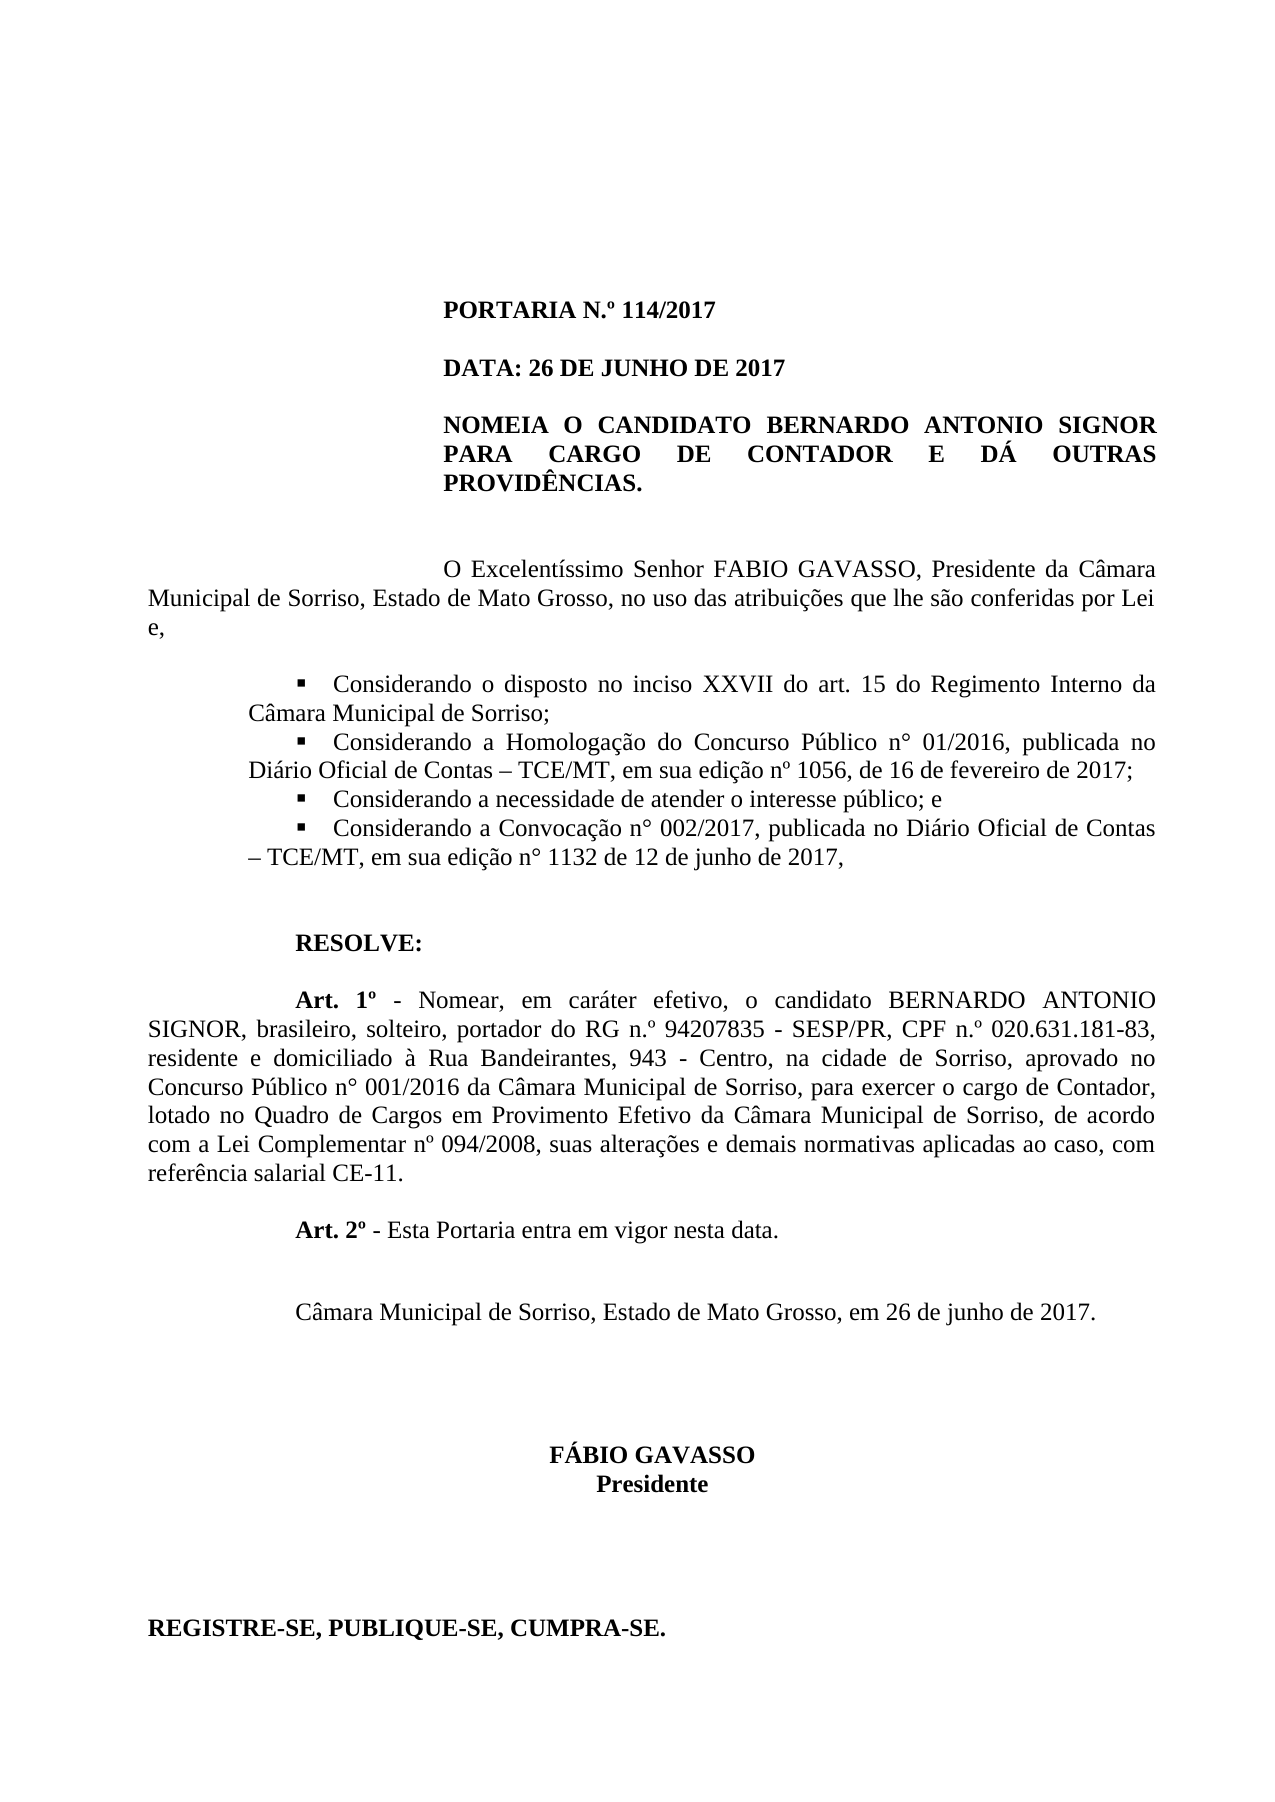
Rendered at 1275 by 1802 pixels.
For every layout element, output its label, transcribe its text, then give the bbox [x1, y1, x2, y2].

list Considerando a Homologação do Concurso Público n° 01/2016, publicada no Diário Oficial de Contas – TCE/MT, em sua edição nº 1056, de 16 de fevereiro de 2017; [248, 727, 1157, 784]
text REGISTRE-SE, PUBLIQUE-SE, CUMPRA-SE. [148, 1613, 1157, 1642]
text NOMEIA O CANDIDATO BERNARDO ANTONIO SIGNOR PARA CARGO DE CONTADOR E DÁ OUTRAS PROVIDÊNCIAS. [443, 410, 1157, 497]
subtitle PORTARIA N.º 114/2017 [443, 295, 1157, 324]
text Presidente [148, 1469, 1157, 1498]
list Considerando o disposto no inciso XXVII do art. 15 do Regimento Interno da Câmara Municipal de Sorriso; [248, 669, 1157, 727]
text Câmara Municipal de Sorriso, Estado de Mato Grosso, em 26 de junho de 2017. [148, 1297, 1157, 1326]
text Art. 1º - Nomear, em caráter efetivo, o candidato BERNARDO ANTONIO SIGNOR, brasileiro, solteiro, portador do RG n.º 94207835 - SESP/PR, CPF n.º 020.631.181-83, residente e domiciliado à Rua Bandeirantes, 943 - Centro, na cidade de Sorriso, aprovado no Concurso Público n° 001/2016 da Câmara Municipal de Sorriso, para exercer o cargo de Contador, lotado no Quadro de Cargos em Provimento Efetivo da Câmara Municipal de Sorriso, de acordo com a Lei Complementar nº 094/2008, suas alterações e demais normativas aplicadas ao caso, com referência salarial CE-11. [148, 985, 1157, 1187]
subtitle DATA: 26 DE JUNHO DE 2017 [443, 353, 1157, 382]
list Considerando a necessidade de atender o interesse público; e [248, 784, 1157, 813]
list Considerando a Convocação n° 002/2017, publicada no Diário Oficial de Contas – TCE/MT, em sua edição n° 1132 de 12 de junho de 2017, [248, 813, 1157, 870]
text RESOLVE: [148, 928, 1157, 957]
text FÁBIO GAVASSO [148, 1441, 1157, 1469]
text O Excelentíssimo Senhor FABIO GAVASSO, Presidente da Câmara Municipal de Sorriso, Estado de Mato Grosso, no uso das atribuições que lhe são conferidas por Lei e, [148, 554, 1157, 640]
text Art. 2º - Esta Portaria entra em vigor nesta data. [148, 1215, 1157, 1244]
